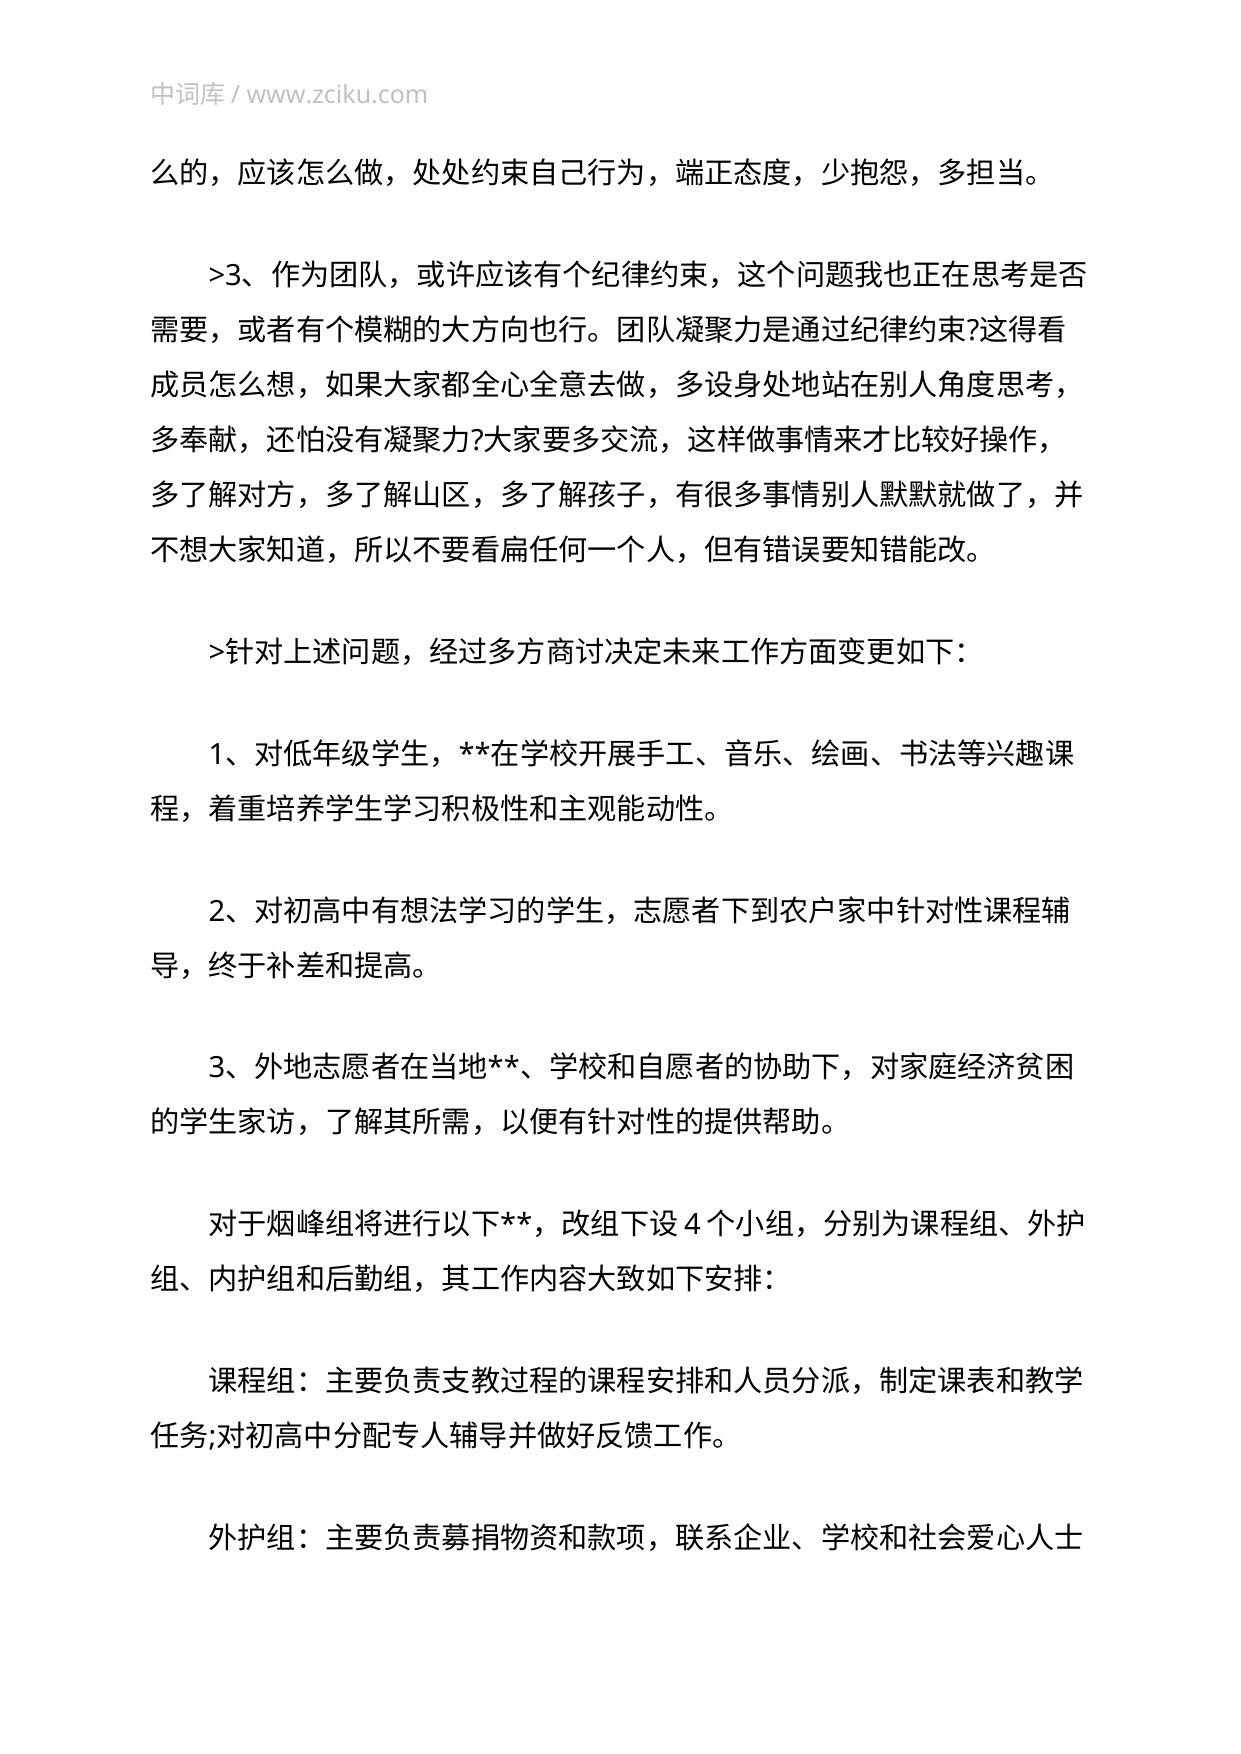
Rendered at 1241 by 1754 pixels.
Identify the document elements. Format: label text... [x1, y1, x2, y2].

text >针对上述问题，经过多方商讨决定未来工作方面变更如下： [150, 628, 1090, 671]
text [150, 150, 1090, 192]
text 课程组：主要负责支教过程的课程安排和人员分派，制定课表和教学任务;对初高中分配专人辅导并做好反馈工作。 [150, 1357, 1090, 1455]
text 3、外地志愿者在当地**、学校和自愿者的协助下，对家庭经济贫困的学生家访，了解其所需，以便有针对性的提供帮助。 [150, 1044, 1090, 1141]
text 1、对低年级学生，**在学校开展手工、音乐、绘画、书法等兴趣课程，着重培养学生学习积极性和主观能动性。 [150, 730, 1090, 828]
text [150, 1514, 1090, 1557]
text 2、对初高中有想法学习的学生，志愿者下到农户家中针对性课程辅导，终于补差和提高。 [150, 887, 1090, 984]
text >3、作为团队，或许应该有个纪律约束，这个问题我也正在思考是否需要，或者有个模糊的大方向也行。团队凝聚力是通过纪律约束?这得看成员怎么想，如果大家都全心全意去做，多设身处地站在别人角度思考，多奉献，还怕没有凝聚力?大家要多交流，这样做事情来才比较好操作，多了解对方，多了解山区，多了解孩子，有很多事情别人默默就做了，并不想大家知道，所以不要看扁任何一个人，但有错误要知错能改。 [150, 252, 1090, 569]
text 对于烟峰组将进行以下**，改组下设4个小组，分别为课程组、外护组、内护组和后勤组，其工作内容大致如下安排： [150, 1201, 1090, 1298]
